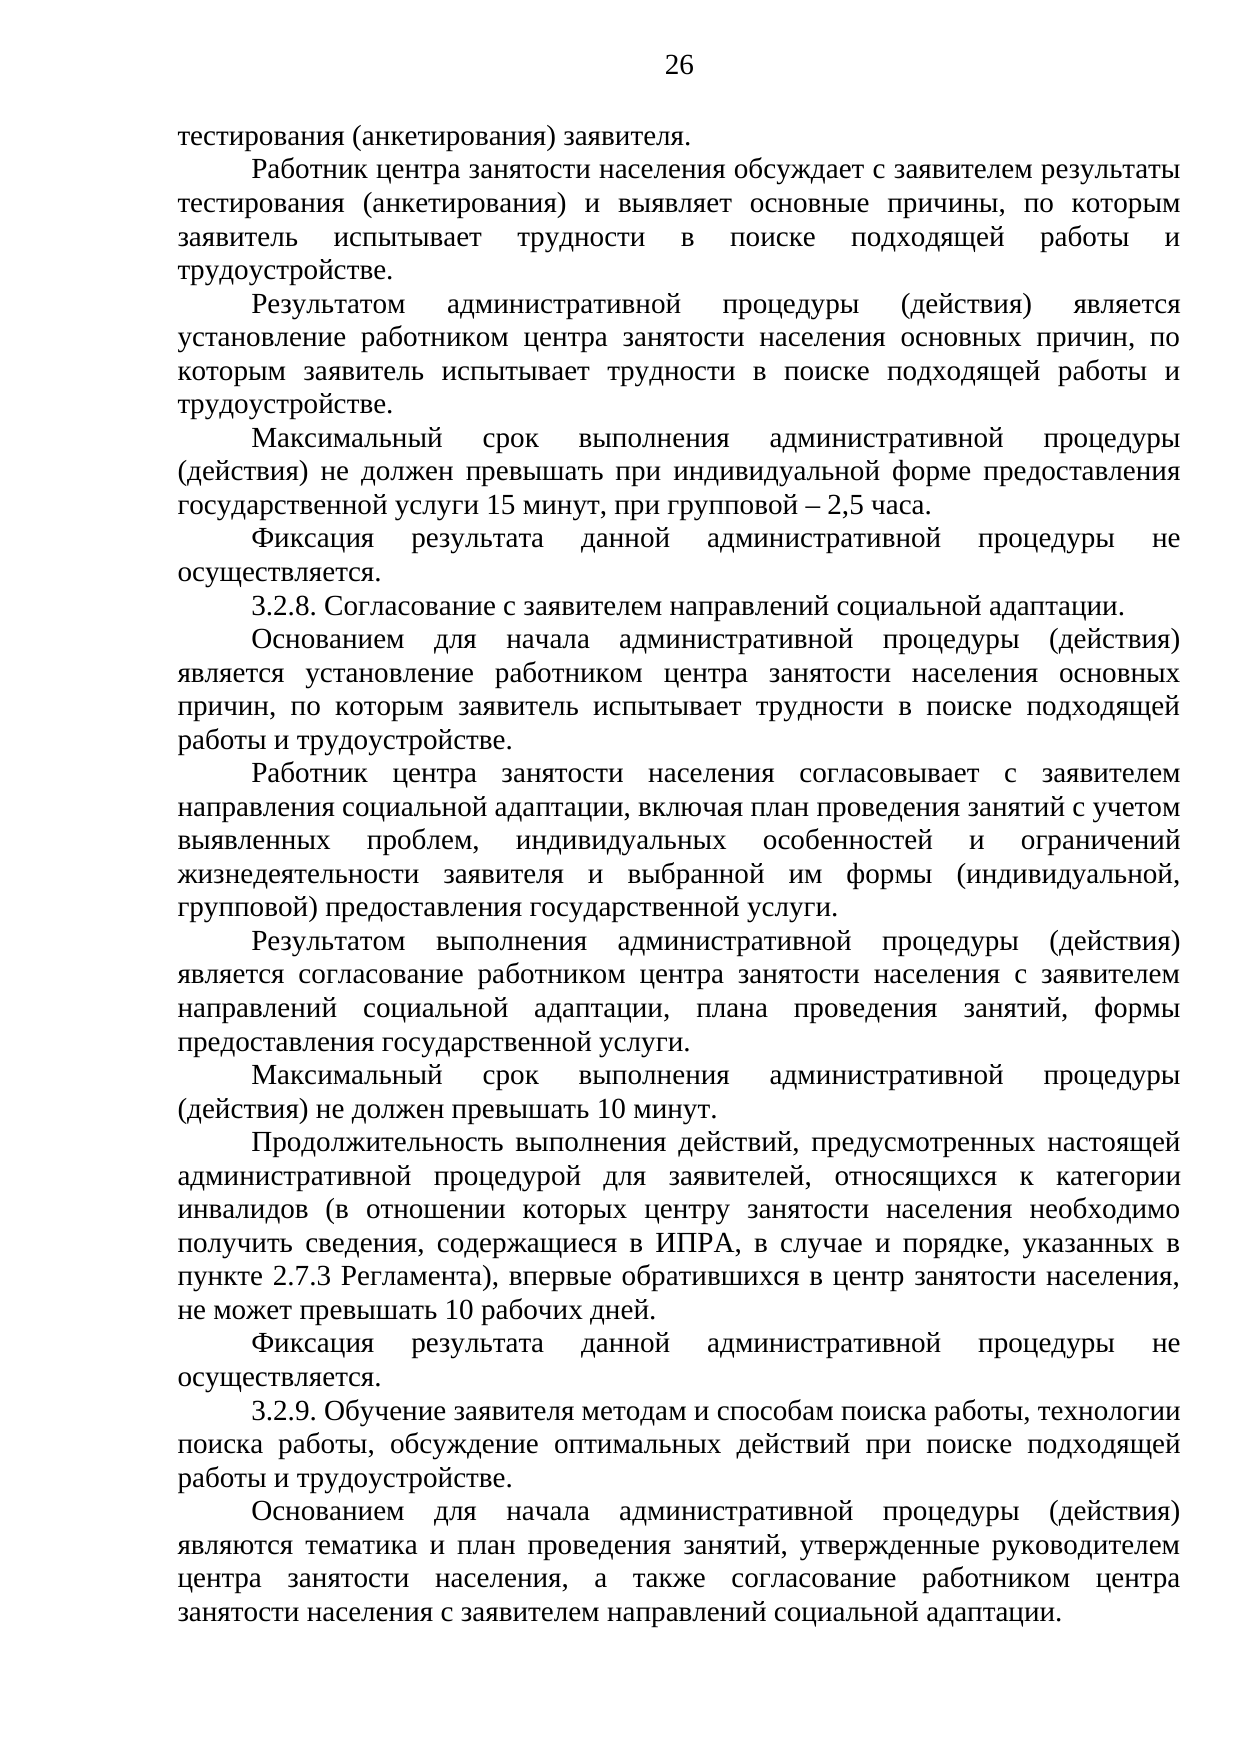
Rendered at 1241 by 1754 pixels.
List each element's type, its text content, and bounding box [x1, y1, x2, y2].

text Работник центра занятости населения обсуждает с заявителем результаты тестирования (анкетирования) и выявляет основные причины, по которым заявитель испытывает трудности в поиске подходящей работы и трудоустройстве. [177, 152, 1181, 286]
text Результатом выполнения административной процедуры (действия) является согласование работником центра занятости населения с заявителем направлений социальной адаптации, плана проведения занятий, формы предоставления государственной услуги. [177, 923, 1181, 1057]
text Продолжительность выполнения действий, предусмотренных настоящей административной процедурой для заявителей, относящихся к категории инвалидов (в отношении которых центру занятости населения необходимо получить сведения, содержащиеся в ИПРА, в случае и порядке, указанных в пункте 2.7.3 Регламента), впервые обратившихся в центр занятости населения, не может превышать 10 рабочих дней. [177, 1124, 1181, 1326]
text Фиксация результата данной административной процедуры не осуществляется. [177, 1326, 1181, 1393]
text Основанием для начала административной процедуры (действия) является установление работником центра занятости населения основных причин, по которым заявитель испытывает трудности в поиске подходящей работы и трудоустройстве. [177, 621, 1181, 755]
text Основанием для начала административной процедуры (действия) являются тематика и план проведения занятий, утвержденные руководителем центра занятости населения, а также согласование работником центра занятости населения с заявителем направлений социальной адаптации. [177, 1493, 1181, 1627]
text Работник центра занятости населения согласовывает с заявителем направления социальной адаптации, включая план проведения занятий с учетом выявленных проблем, индивидуальных особенностей и ограничений жизнедеятельности заявителя и выбранной им формы (индивидуальной, групповой) предоставления государственной услуги. [177, 755, 1181, 923]
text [177, 118, 1181, 152]
text Максимальный срок выполнения административной процедуры (действия) не должен превышать 10 минут. [177, 1057, 1181, 1124]
text 3.2.9. Обучение заявителя методам и способам поиска работы, технологии поиска работы, обсуждение оптимальных действий при поиске подходящей работы и трудоустройстве. [177, 1393, 1181, 1493]
text Результатом административной процедуры (действия) является установление работником центра занятости населения основных причин, по которым заявитель испытывает трудности в поиске подходящей работы и трудоустройстве. [177, 286, 1181, 420]
text 3.2.8. Согласование с заявителем направлений социальной адаптации. [177, 588, 1181, 621]
text Максимальный срок выполнения административной процедуры (действия) не должен превышать при индивидуальной форме предоставления государственной услуги 15 минут, при групповой – 2,5 часа. [177, 420, 1181, 521]
text Фиксация результата данной административной процедуры не осуществляется. [177, 521, 1181, 588]
